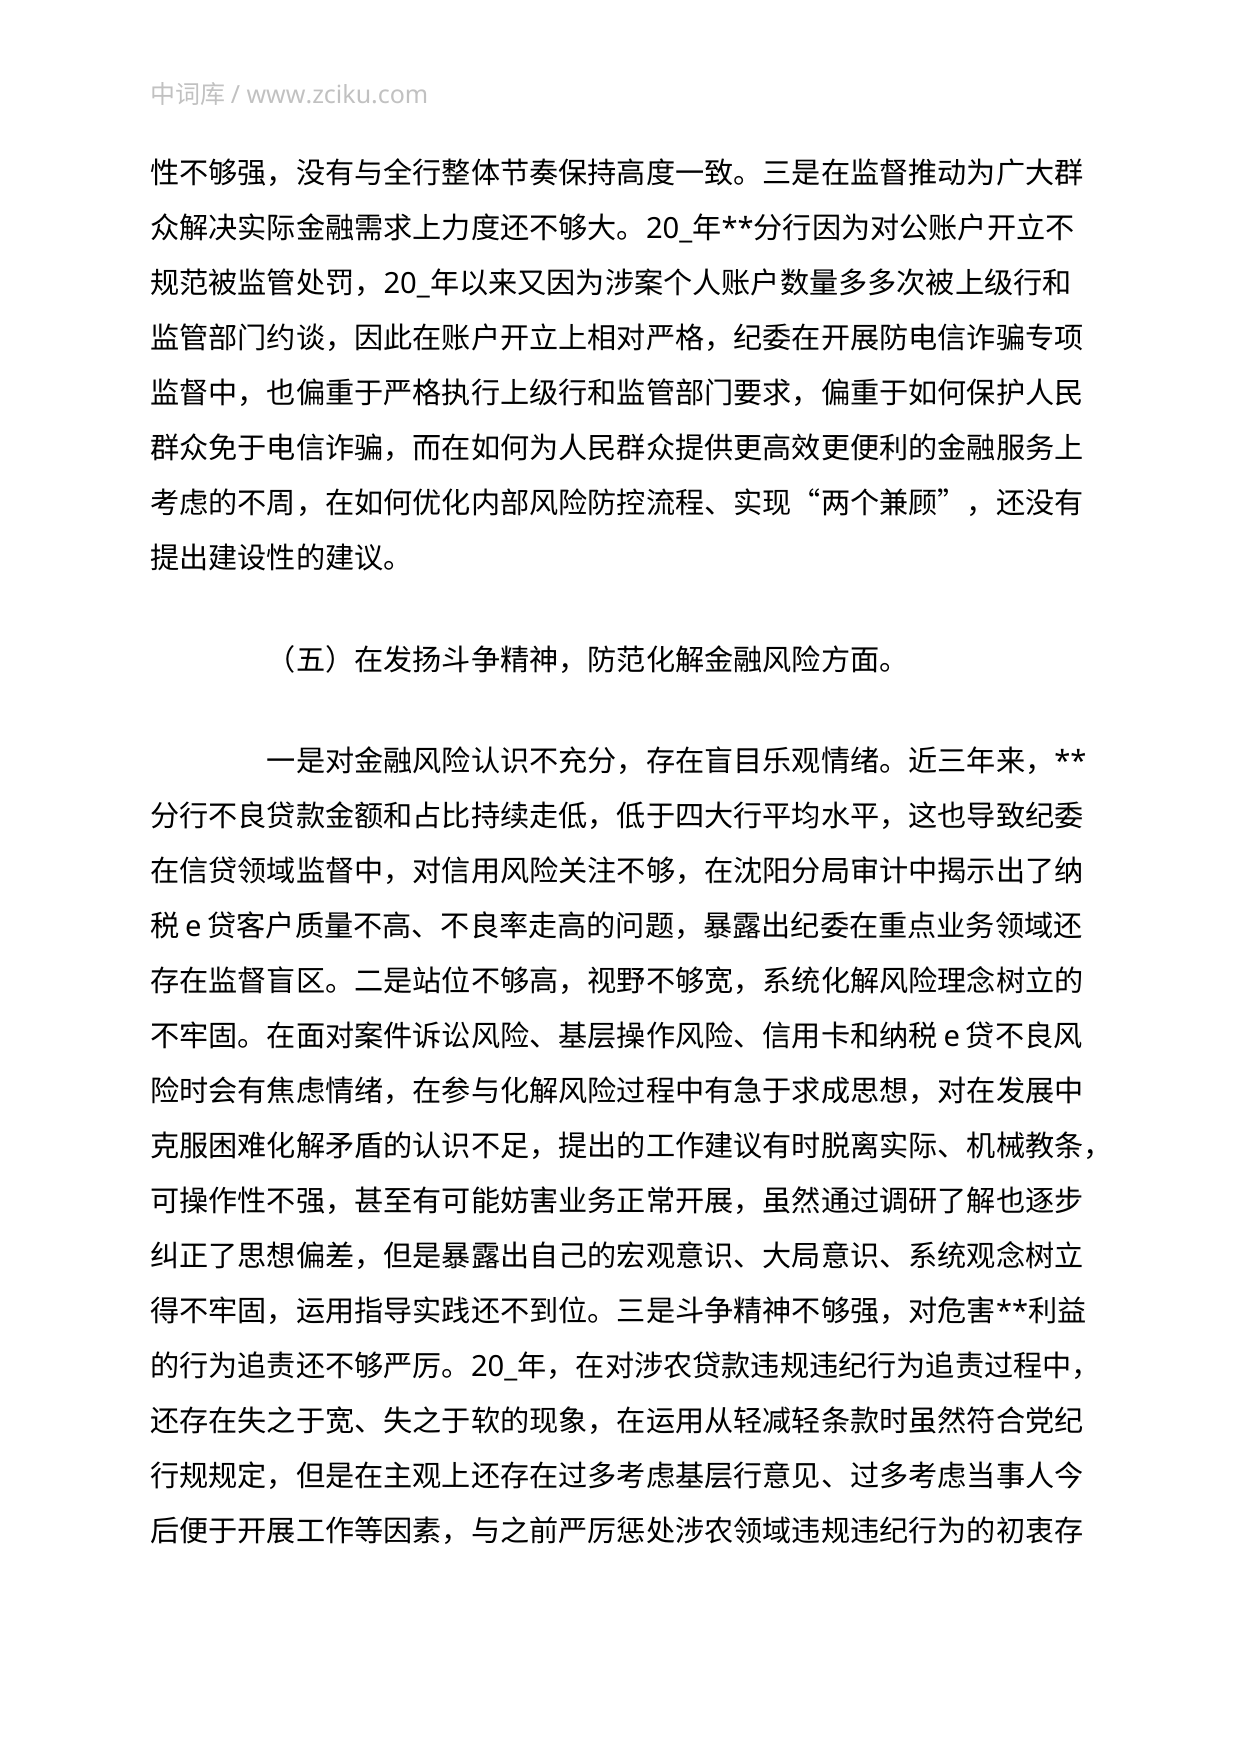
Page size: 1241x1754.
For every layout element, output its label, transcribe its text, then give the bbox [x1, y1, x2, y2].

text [150, 150, 1090, 577]
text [150, 738, 1090, 1549]
text （五）在发扬斗争精神，防范化解金融风险方面。 [150, 636, 1090, 678]
